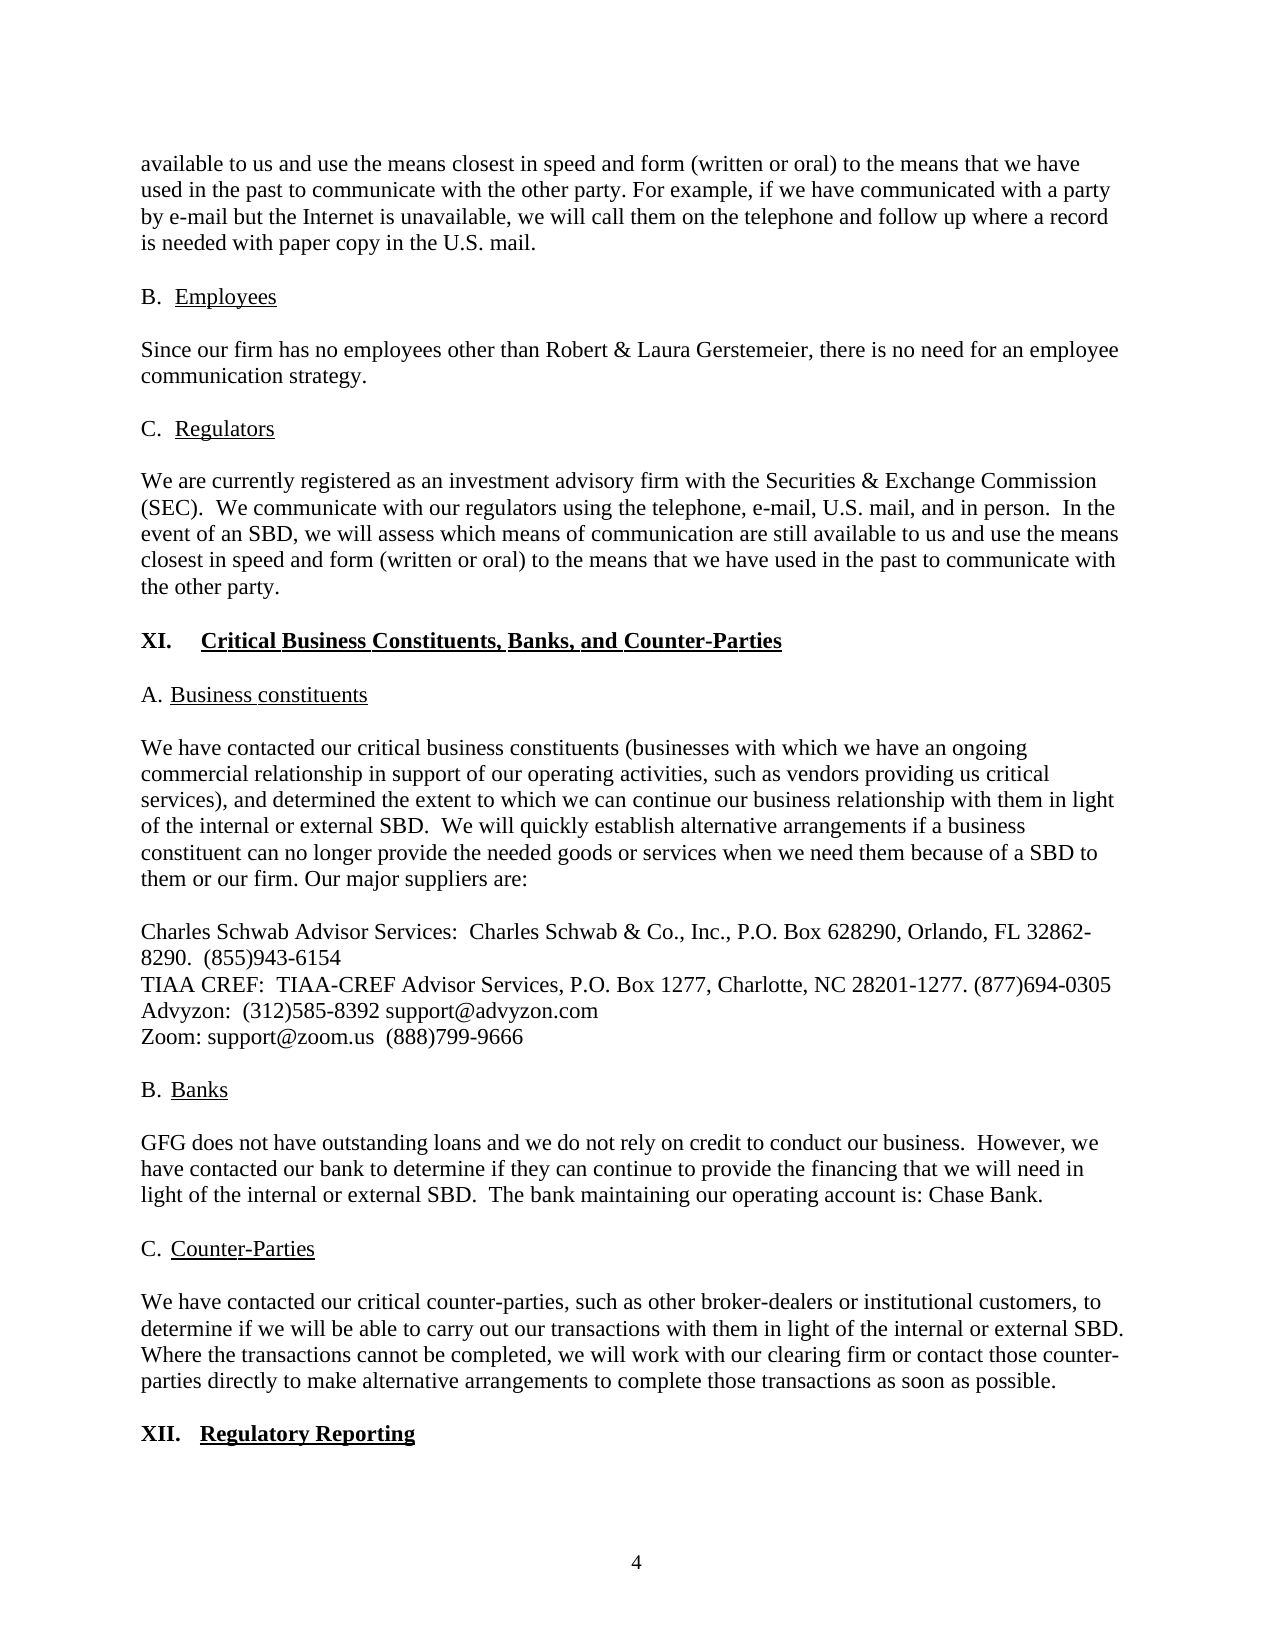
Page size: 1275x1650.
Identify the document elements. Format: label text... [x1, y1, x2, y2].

text We are currently registered as an investment advisory firm with the Securities & Exchange Commission (SEC). We communicate with our regulators using the telephone, e-mail, U.S. mail, and in person. In the event of an SBD, we will assess which means of communication are still available to us and use the means closest in speed and form (written or oral) to the means that we have used in the past to communicate with the other party. [141, 467, 1125, 599]
text B. Employees [141, 282, 1125, 309]
text B. Banks [141, 1076, 1125, 1102]
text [141, 150, 1125, 203]
text We have contacted our critical business constituents (businesses with which we have an ongoing commercial relationship in support of our operating activities, such as vendors providing us critical services), and determined the extent to which we can continue our business relationship with them in light of the internal or external SBD. We will quickly establish alternative arrangements if a business constituent can no longer provide the needed goods or services when we need them because of a SBD to them or our firm. Our major suppliers are: [141, 733, 1125, 892]
text XII. Regulatory Reporting [141, 1420, 1125, 1446]
text C. Regulators [141, 415, 1125, 441]
text GFG does not have outstanding loans and we do not rely on credit to conduct our business. However, we have contacted our bank to determine if they can continue to provide the financing that we will need in light of the internal or external SBD. The bank maintaining our operating account is: Chase Bank. [141, 1129, 1125, 1208]
text Advyzon: (312)585-8392 support@advyzon.com [141, 997, 1125, 1023]
text A. Business constituents [141, 679, 1125, 707]
text XI. Critical Business Constituents, Banks, and Counter-Parties [141, 626, 1125, 653]
text by e-mail but the Internet is unavailable, we will call them on the telephone and follow up where a record is needed with paper copy in the U.S. mail. [141, 203, 1125, 255]
text Since our firm has no employees other than Robert & Laura Gerstemeier, there is no need for an employee communication strategy. [141, 336, 1125, 388]
text We have contacted our critical counter-parties, such as other broker-dealers or institutional customers, to determine if we will be able to carry out our transactions with them in light of the internal or external SBD. Where the transactions cannot be completed, we will work with our clearing firm or contact those counter-parties directly to make alternative arrangements to complete those transactions as soon as possible. [141, 1288, 1125, 1394]
text TIAA CREF: TIAA-CREF Advisor Services, P.O. Box 1277, Charlotte, NC 28201-1277. (877)694-0305 [141, 971, 1125, 997]
text Zoom: support@zoom.us (888)799-9666 [141, 1023, 1125, 1050]
text C. Counter-Parties [141, 1234, 1125, 1262]
text Charles Schwab Advisor Services: Charles Schwab & Co., Inc., P.O. Box 628290, Orlando, FL 32862-8290. (855)943-6154 [141, 918, 1125, 971]
